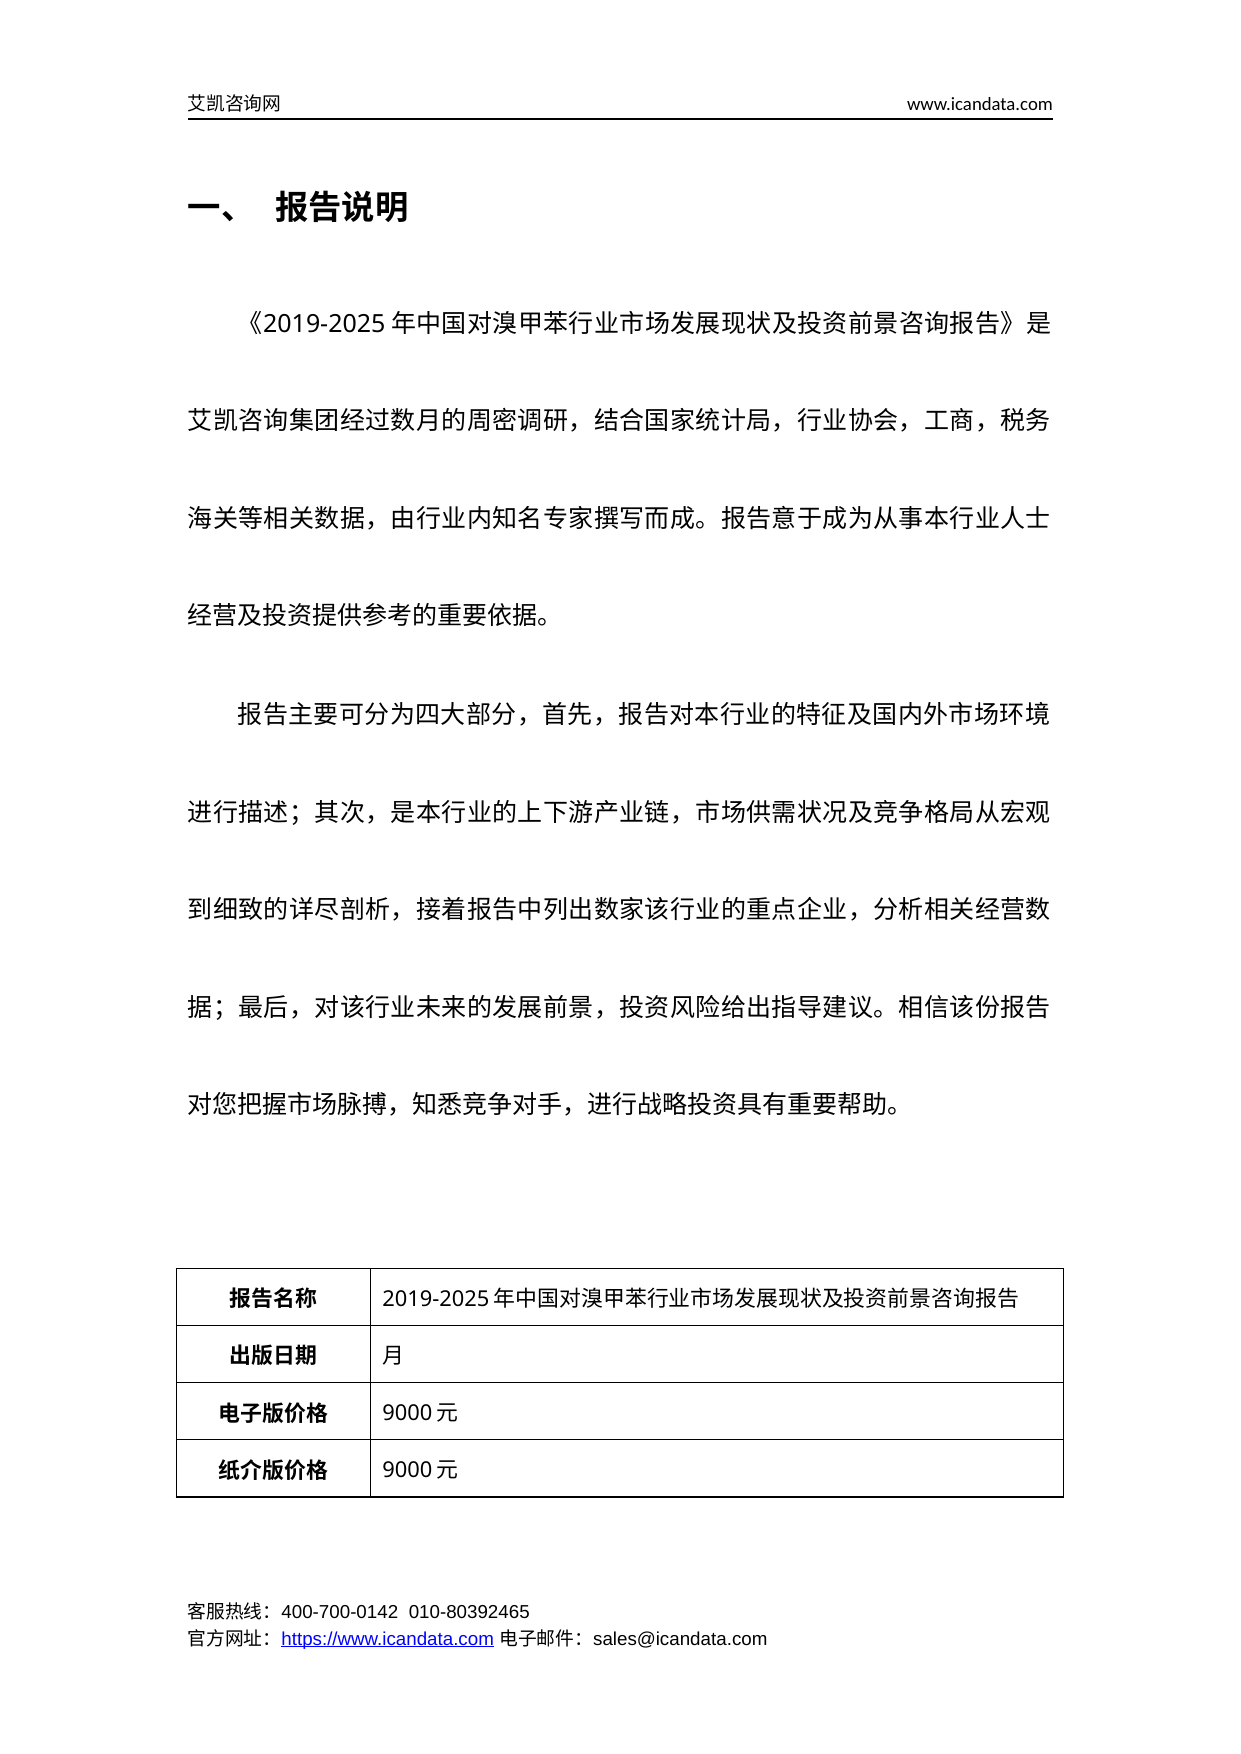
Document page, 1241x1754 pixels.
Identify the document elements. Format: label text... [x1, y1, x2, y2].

table_cell 纸介版价格 [177, 1440, 370, 1496]
table_cell 出版日期 [177, 1326, 370, 1382]
table_cell 9000元 [371, 1440, 1063, 1496]
table_cell 9000元 [371, 1383, 1063, 1439]
subtitle 报告说明 [187, 172, 1053, 237]
table_header 报告名称 [177, 1269, 370, 1325]
table_cell 电子版价格 [177, 1383, 370, 1439]
text 《2019-2025年中国对溴甲苯行业市场发展现状及投资前景咨询报告》是艾凯咨询集团经过数月的周密调研，结合国家统计局，行业协会，工商，税务海关等相关数据，由行业内知名专家撰写而成。报告意于成为从事本行业人士经营及投资提供参考的重要依据。 [187, 289, 1053, 646]
table_cell 月 [371, 1326, 1063, 1382]
text 报告主要可分为四大部分，首先，报告对本行业的特征及国内外市场环境进行描述；其次，是本行业的上下游产业链，市场供需状况及竞争格局从宏观到细致的详尽剖析，接着报告中列出数家该行业的重点企业，分析相关经营数据；最后，对该行业未来的发展前景，投资风险给出指导建议。相信该份报告对您把握市场脉搏，知悉竞争对手，进行战略投资具有重要帮助。 [187, 681, 1053, 1136]
table_header 2019-2025年中国对溴甲苯行业市场发展现状及投资前景咨询报告 [371, 1269, 1063, 1325]
